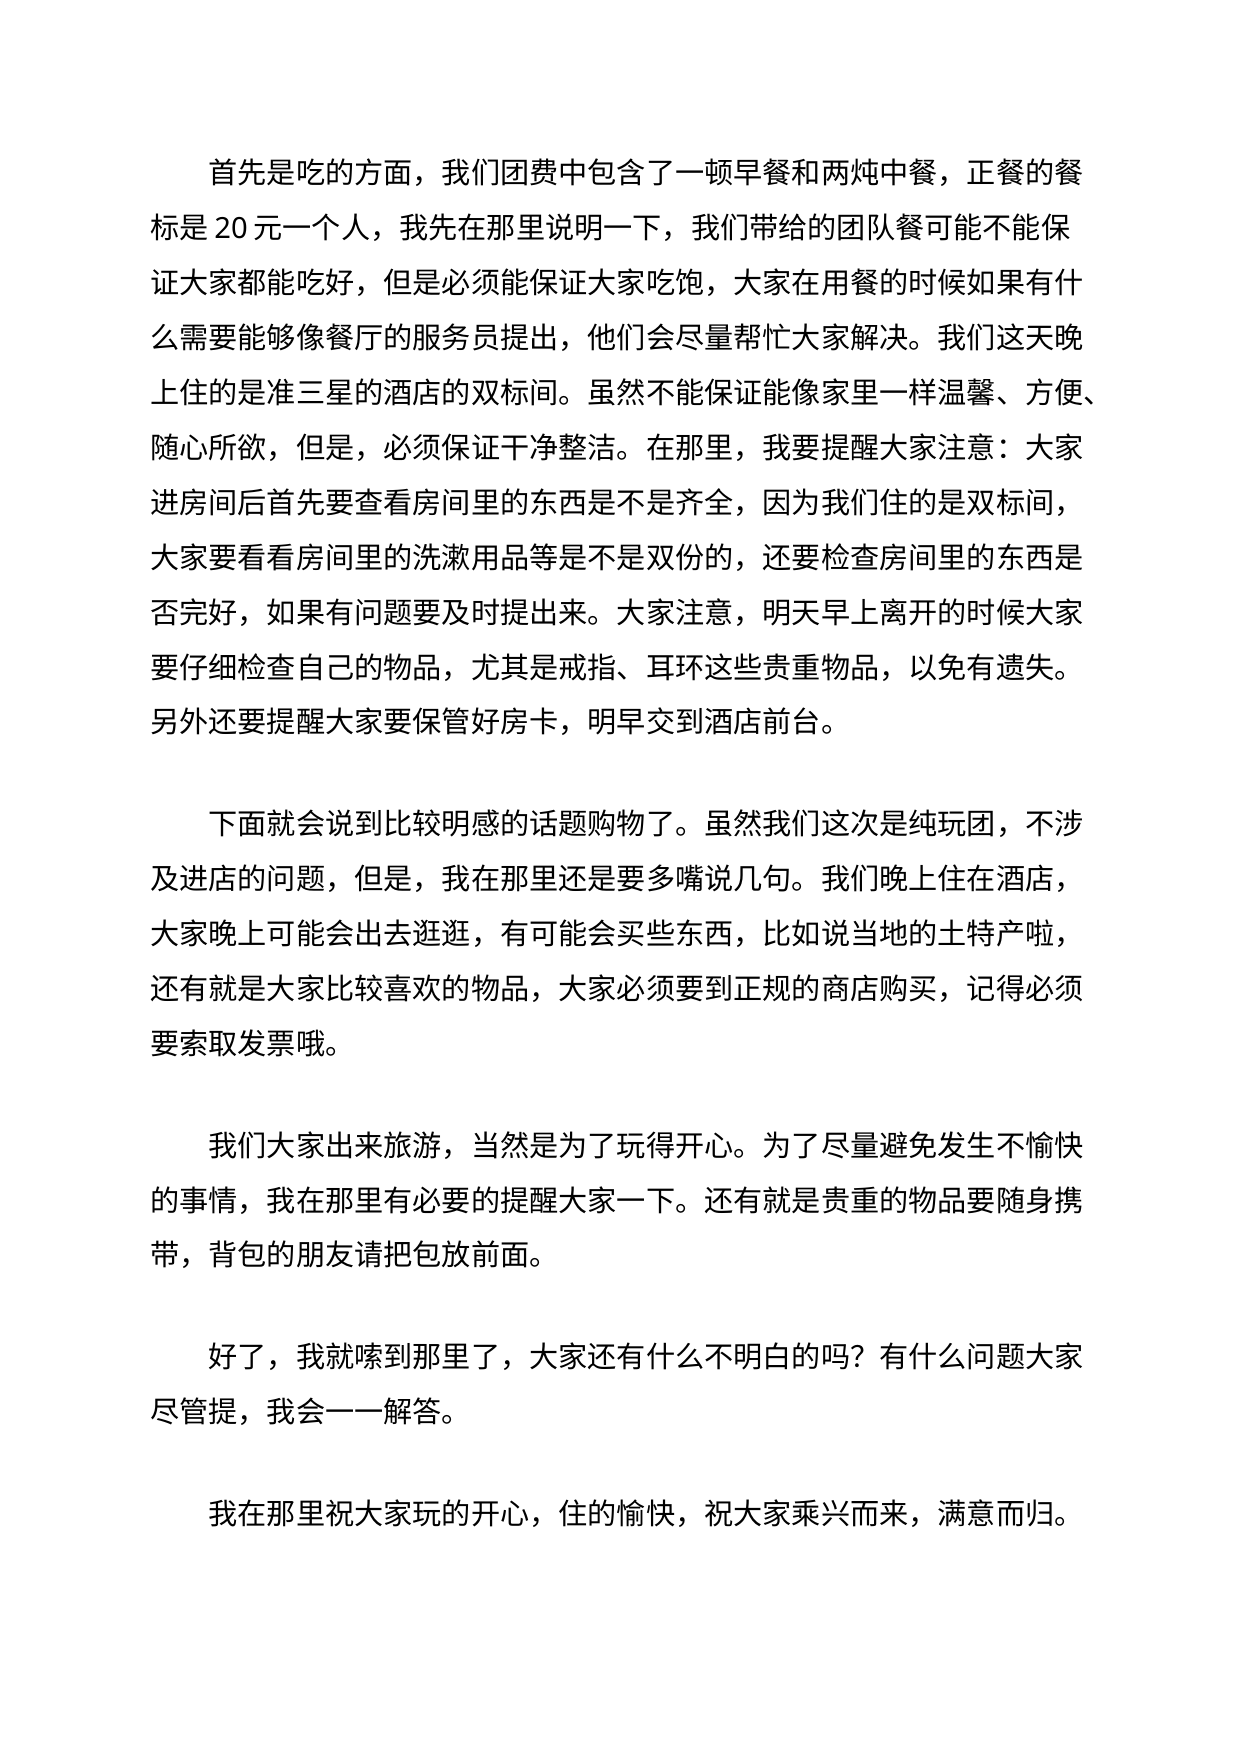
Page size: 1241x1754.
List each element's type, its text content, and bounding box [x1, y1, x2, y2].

text 下面就会说到比较明感的话题购物了。虽然我们这次是纯玩团，不涉及进店的问题，但是，我在那里还是要多嘴说几句。我们晚上住在酒店，大家晚上可能会出去逛逛，有可能会买些东西，比如说当地的土特产啦，还有就是大家比较喜欢的物品，大家必须要到正规的商店购买，记得必须要索取发票哦。 [150, 801, 1090, 1063]
text 我们大家出来旅游，当然是为了玩得开心。为了尽量避免发生不愉快的事情，我在那里有必要的提醒大家一下。还有就是贵重的物品要随身携带，背包的朋友请把包放前面。 [150, 1122, 1090, 1274]
text 首先是吃的方面，我们团费中包含了一顿早餐和两炖中餐，正餐的餐标是20元一个人，我先在那里说明一下，我们带给的团队餐可能不能保证大家都能吃好，但是必须能保证大家吃饱，大家在用餐的时候如果有什么需要能够像餐厅的服务员提出，他们会尽量帮忙大家解决。我们这天晚上住的是准三星的酒店的双标间。虽然不能保证能像家里一样温馨、方便、随心所欲，但是，必须保证干净整洁。在那里，我要提醒大家注意：大家进房间后首先要查看房间里的东西是不是齐全，因为我们住的是双标间，大家要看看房间里的洗漱用品等是不是双份的，还要检查房间里的东西是否完好，如果有问题要及时提出来。大家注意，明天早上离开的时候大家要仔细检查自己的物品，尤其是戒指、耳环这些贵重物品，以免有遗失。另外还要提醒大家要保管好房卡，明早交到酒店前台。 [150, 150, 1090, 741]
text 好了，我就嗦到那里了，大家还有什么不明白的吗？有什么问题大家尽管提，我会一一解答。 [150, 1334, 1090, 1431]
text 我在那里祝大家玩的开心，住的愉快，祝大家乘兴而来，满意而归。 [150, 1490, 1090, 1533]
